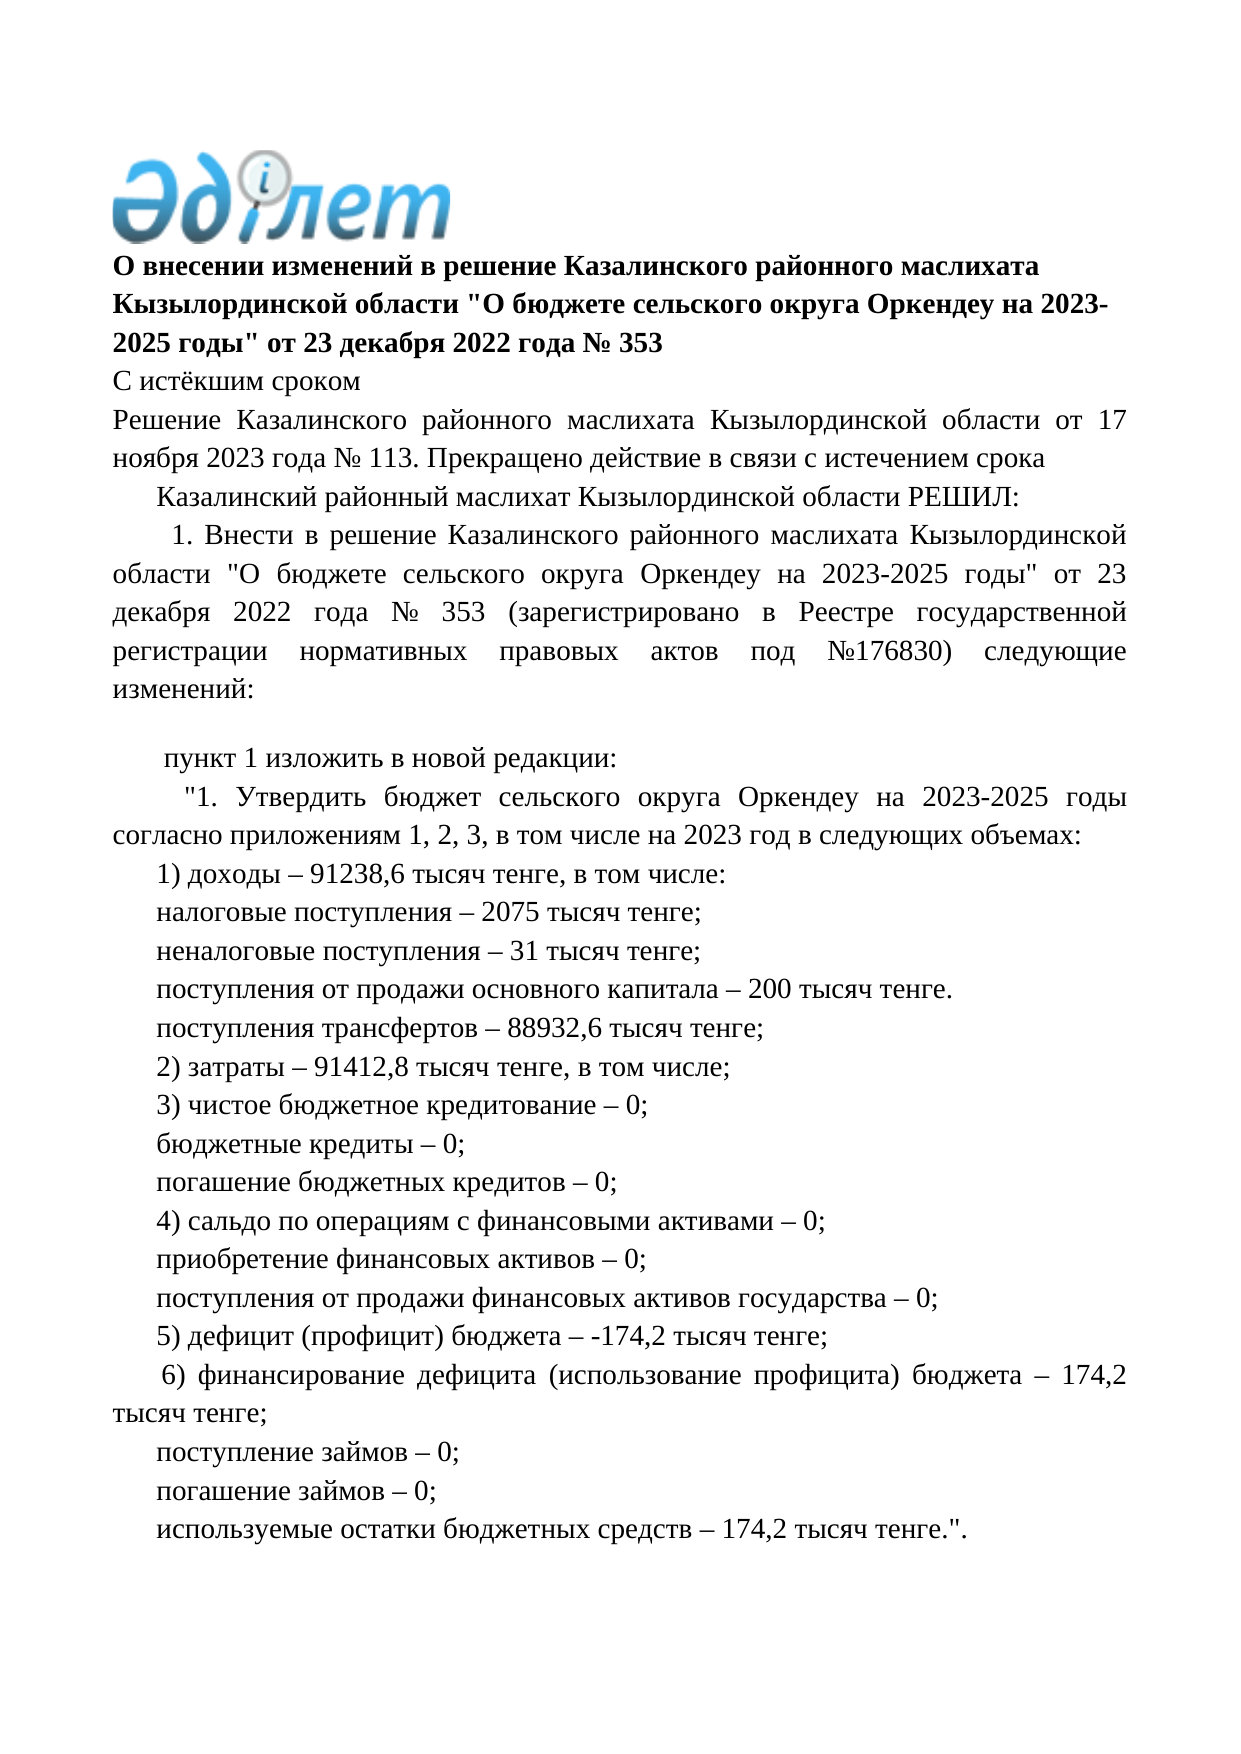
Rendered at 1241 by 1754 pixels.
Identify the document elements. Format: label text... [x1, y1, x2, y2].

text поступления от продажи финансовых активов государства – 0; [112, 1280, 1128, 1313]
text "1. Утвердить бюджет сельского округа Оркендеу на 2023-2025 годы согласно приложениям 1, 2, 3, в том числе на 2023 год в следующих объемах: [112, 779, 1128, 851]
text О внесении изменений в решение Казалинского районного маслихата Кызылординской области "О бюджете сельского округа Оркендеу на 2023-2025 годы" от 23 декабря 2022 года № 353 [112, 248, 1128, 358]
picture [112, 150, 451, 244]
text пункт 1 изложить в новой редакции: [112, 740, 1128, 774]
text 1. Внести в решение Казалинского районного маслихата Кызылординской области "О бюджете сельского округа Оркендеу на 2023-2025 годы" от 23 декабря 2022 года № 353 (зарегистрировано в Реестре государственной регистрации нормативных правовых актов под №176830) следующие изменений: [112, 517, 1128, 705]
text налоговые поступления – 2075 тысяч тенге; [112, 894, 1128, 928]
text погашение займов – 0; [112, 1473, 1128, 1506]
text поступления от продажи основного капитала – 200 тысяч тенге. [112, 972, 1128, 1005]
text поступление займов – 0; [112, 1434, 1128, 1468]
text 6) финансирование дефицита (использование профицита) бюджета – 174,2 тысяч тенге; [112, 1357, 1128, 1429]
text поступления трансфертов – 88932,6 тысяч тенге; [112, 1010, 1128, 1044]
text неналоговые поступления – 31 тысяч тенге; [112, 933, 1128, 967]
text 5) дефицит (профицит) бюджета – -174,2 тысяч тенге; [112, 1318, 1128, 1352]
text 1) доходы – 91238,6 тысяч тенге, в том числе: [112, 856, 1128, 889]
text 3) чистое бюджетное кредитование – 0; [112, 1087, 1128, 1121]
text С истёкшим сроком [112, 363, 1128, 397]
text Казалинский районный маслихат Кызылординской области РЕШИЛ: [112, 479, 1128, 512]
text приобретение финансовых активов – 0; [112, 1241, 1128, 1275]
text погашение бюджетных кредитов – 0; [112, 1164, 1128, 1198]
text Решение Казалинского районного маслихата Кызылординской области от 17 ноября 2023 года № 113. Прекращено действие в связи с истечением срока [112, 402, 1128, 474]
text 4) сальдо по операциям с финансовыми активами – 0; [112, 1203, 1128, 1236]
text 2) затраты – 91412,8 тысяч тенге, в том числе; [112, 1049, 1128, 1082]
text бюджетные кредиты – 0; [112, 1126, 1128, 1159]
text используемые остатки бюджетных средств – 174,2 тысяч тенге.". [112, 1511, 1128, 1545]
